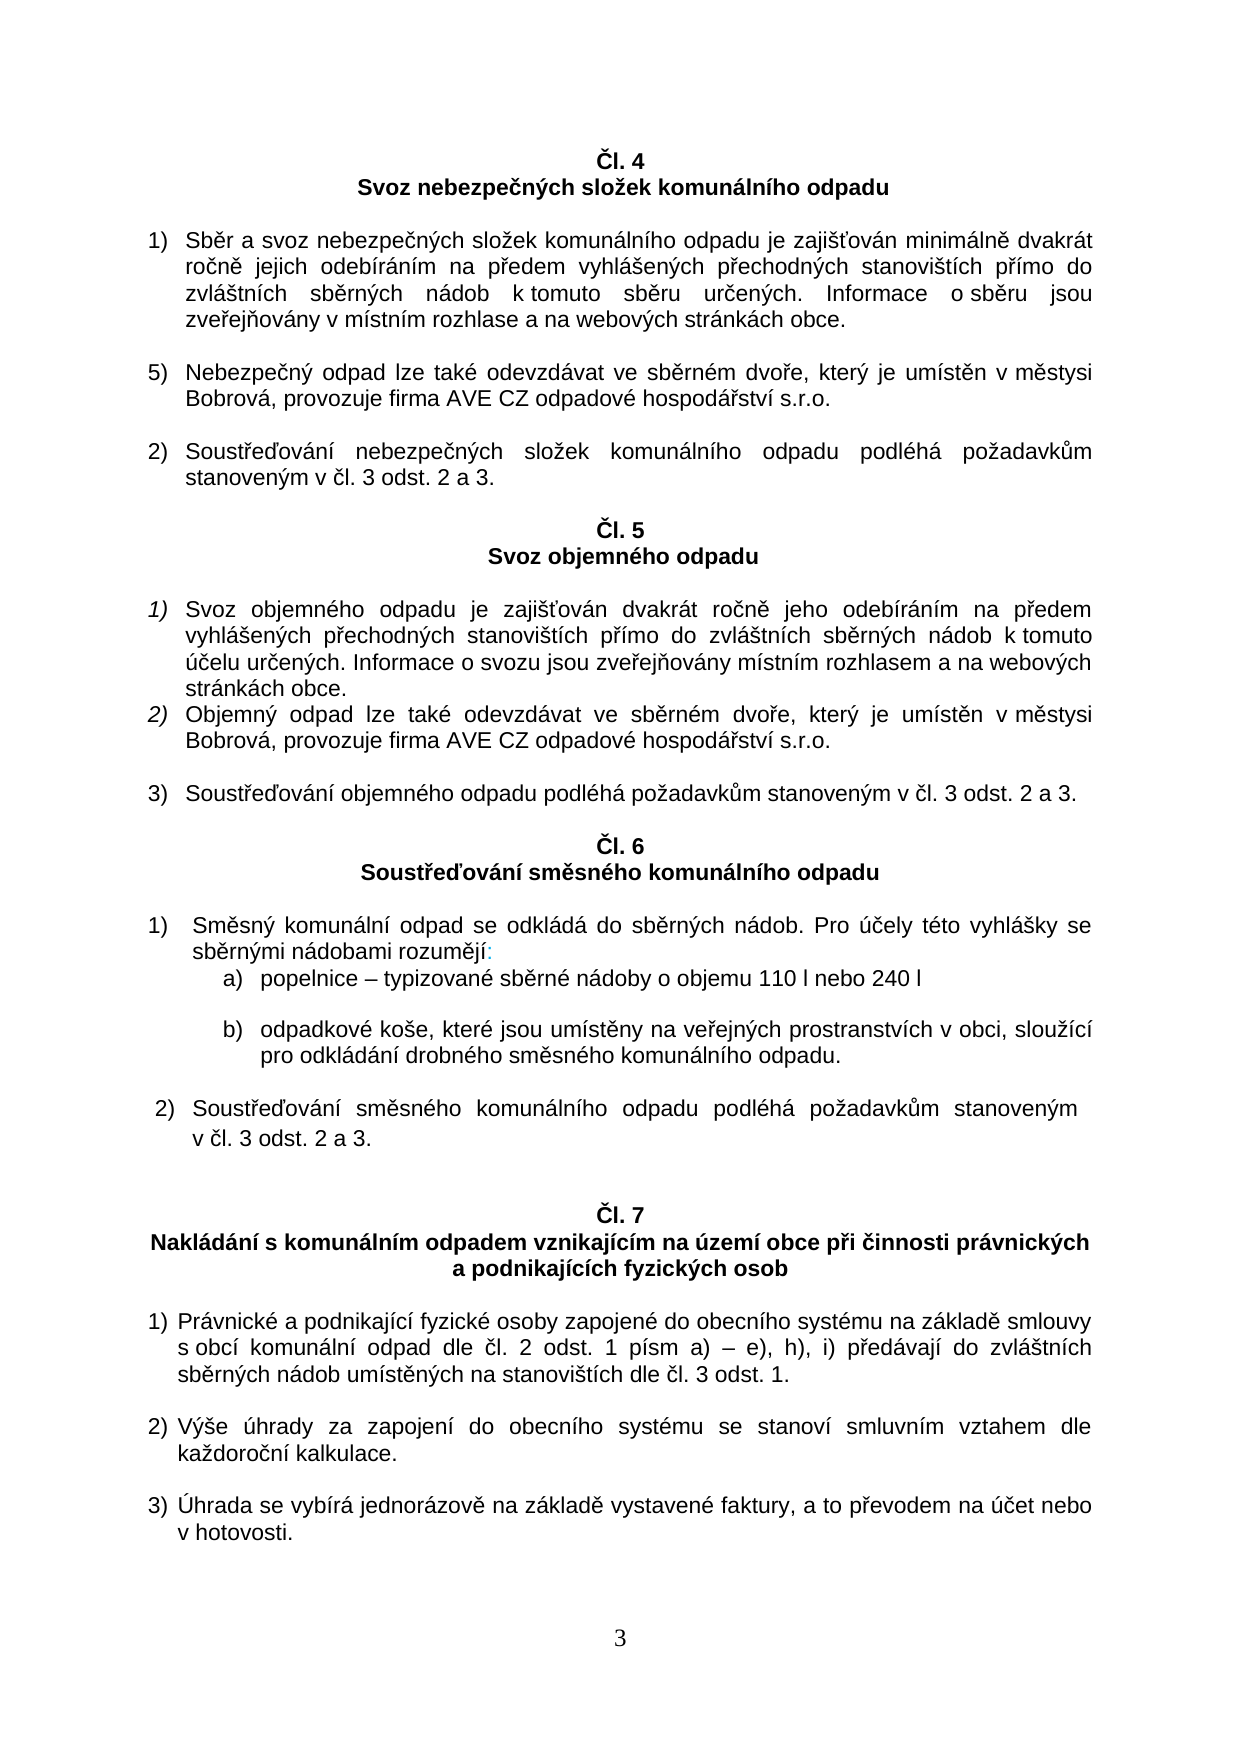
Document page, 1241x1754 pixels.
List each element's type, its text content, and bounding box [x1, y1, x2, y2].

text Svoz objemného odpadu [148, 543, 1092, 569]
list Sběr a svoz nebezpečných složek komunálního odpadu je zajišťován minimálně dvakrát ročně jejich odebíráním na předem vyhlášených přechodných stanovištích přímo do zvláštních sběrných nádob k tomuto sběru určených. Informace o sběru jsou zveřejňovány v místním rozhlase a na webových stránkách obce. [148, 227, 1092, 332]
list Svoz objemného odpadu je zajišťován dvakrát ročně jeho odebíráním na předem vyhlášených přechodných stanovištích přímo do zvláštních sběrných nádob k tomuto účelu určených. Informace o svozu jsou zveřejňovány místním rozhlasem a na webových stránkách obce. [148, 596, 1092, 701]
list Směsný komunální odpad se odkládá do sběrných nádob. Pro účely této vyhlášky se sběrnými nádobami rozumějí: [148, 912, 1092, 965]
text Soustřeďování směsného komunálního odpadu [148, 859, 1092, 886]
list Právnické a podnikající fyzické osoby zapojené do obecního systému na základě smlouvy s obcí komunální odpad dle čl. 2 odst. 1 písm a) – e), h), i) předávají do zvláštních sběrných nádob umístěných na stanovištích dle čl. 3 odst. 1. [148, 1308, 1092, 1387]
list Nebezpečný odpad lze také odevzdávat ve sběrném dvoře, který je umístěn v městysi Bobrová, provozuje firma AVE CZ odpadové hospodářství s.r.o. [148, 358, 1092, 411]
subtitle Svoz nebezpečných složek komunálního odpadu [148, 174, 1092, 200]
list popelnice – typizované sběrné nádoby o objemu 110 l nebo 240 l [223, 965, 1092, 991]
list Úhrada se vybírá jednorázově na základě vystavené faktury, a to převodem na účet nebo v hotovosti. [148, 1492, 1092, 1545]
text Čl. 5 [148, 517, 1092, 543]
list Soustřeďování směsného komunálního odpadu podléhá požadavkům stanoveným v čl. 3 odst. 2 a 3. [154, 1095, 1092, 1151]
subtitle Nakládání s komunálním odpadem vznikajícím na území obce při činnosti právnických a podnikajících fyzických osob [148, 1229, 1092, 1281]
list Soustřeďování objemného odpadu podléhá požadavkům stanoveným v čl. 3 odst. 2 a 3. [148, 780, 1092, 807]
list Výše úhrady za zapojení do obecního systému se stanoví smluvním vztahem dle každoroční kalkulace. [148, 1413, 1092, 1466]
list Objemný odpad lze také odevzdávat ve sběrném dvoře, který je umístěn v městysi Bobrová, provozuje firma AVE CZ odpadové hospodářství s.r.o. [148, 701, 1092, 754]
list Soustřeďování nebezpečných složek komunálního odpadu podléhá požadavkům stanoveným v čl. 3 odst. 2 a 3. [148, 438, 1092, 490]
list odpadkové koše, které jsou umístěny na veřejných prostranstvích v obci, sloužící pro odkládání drobného směsného komunálního odpadu. [223, 1016, 1092, 1068]
text Čl. 6 [148, 833, 1092, 859]
text Čl. 7 [148, 1202, 1092, 1229]
subtitle Čl. 4 [148, 148, 1092, 174]
